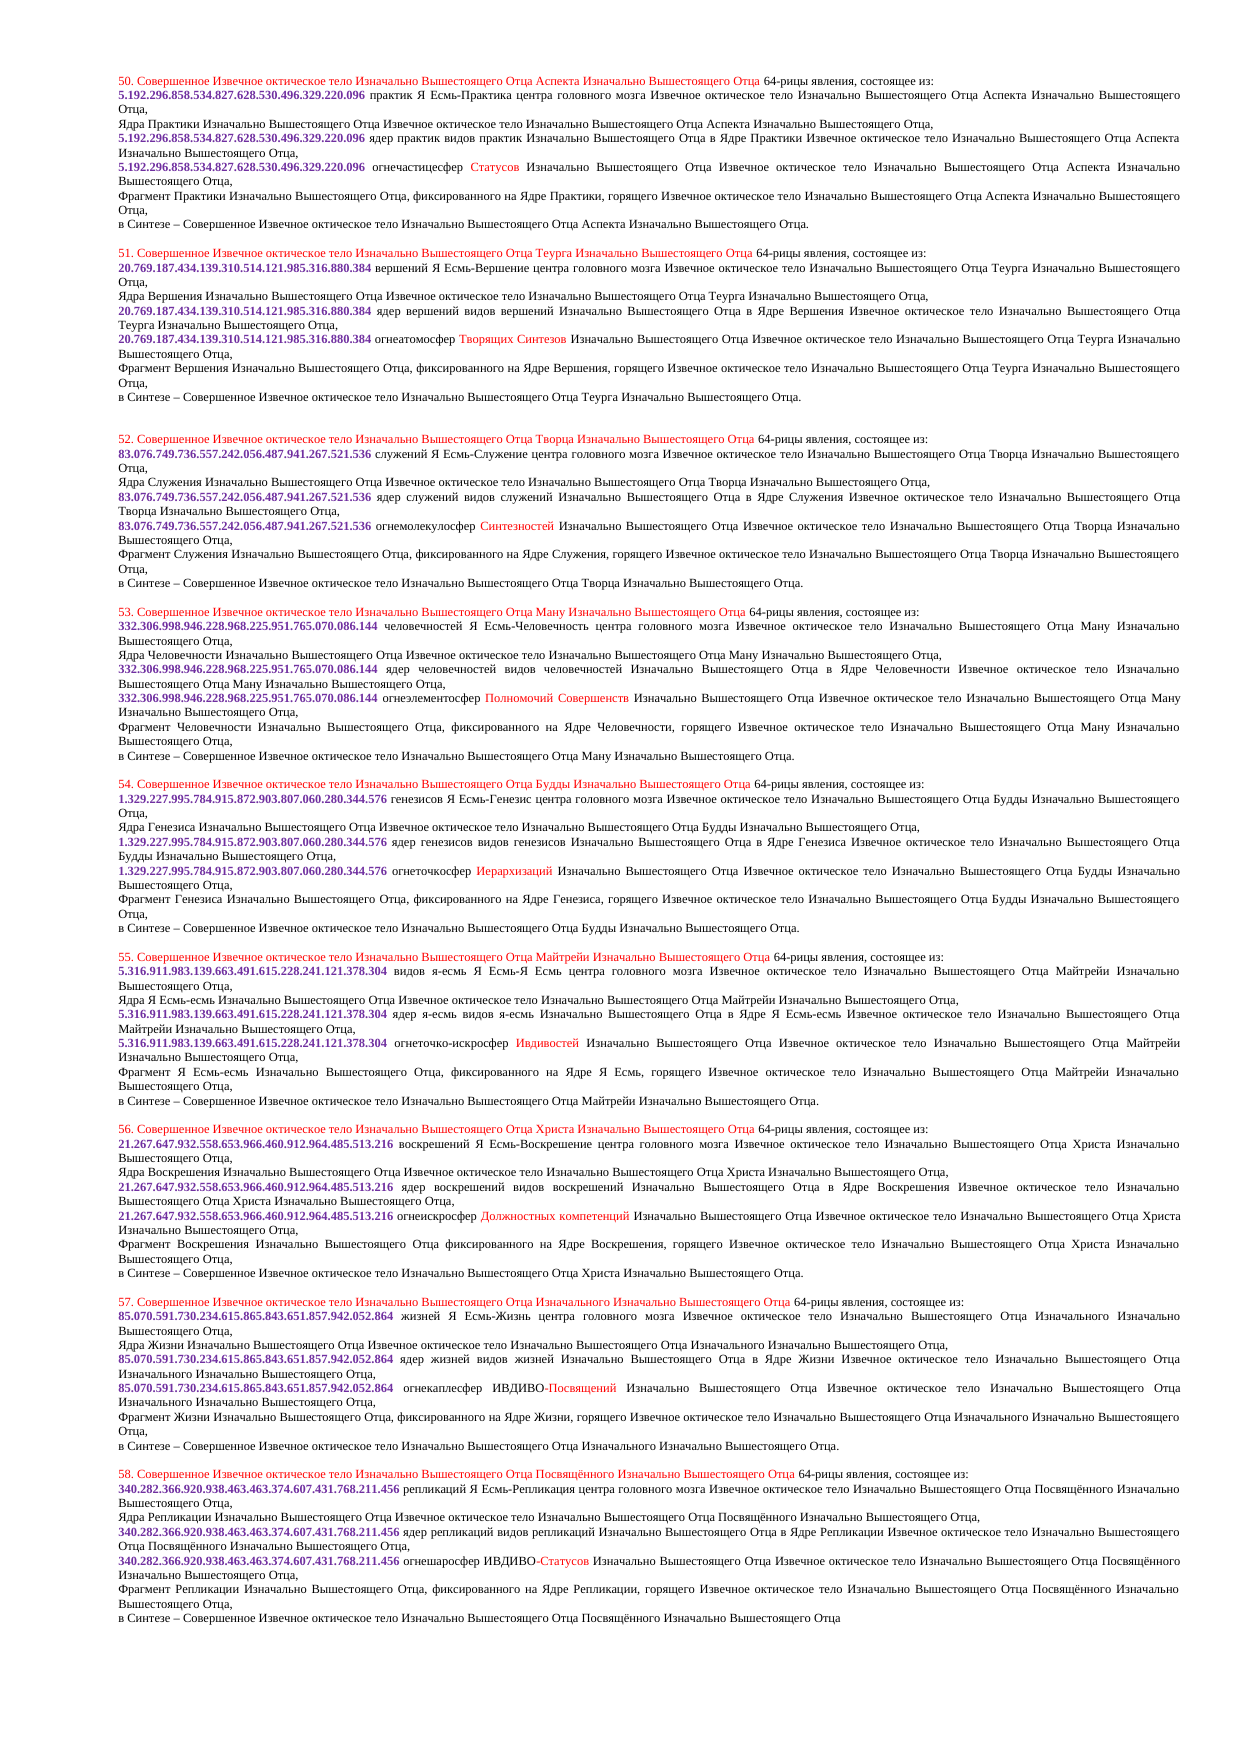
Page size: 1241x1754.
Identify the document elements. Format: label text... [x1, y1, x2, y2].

text в Синтезе – Совершенное Извечное октическое тело Изначально Вышестоящего Отца Теурга Изначально Вышестоящего Отца. [118, 390, 1181, 404]
text 53. Совершенное Извечное октическое тело Изначально Вышестоящего Отца Ману Изначально Вышестоящего Отца 64-рицы явления, состоящее из: [118, 604, 1181, 619]
text Фрагмент Воскрешения Изначально Вышестоящего Отца фиксированного на Ядре Воскрешения, горящего Извечное октическое тело Изначально Вышестоящего Отца Христа Изначально Вышестоящего Отца, [118, 1237, 1181, 1266]
text в Синтезе – Совершенное Извечное октическое тело Изначально Вышестоящего Отца Посвящённого Изначально Вышестоящего Отца [118, 1611, 1181, 1625]
text 21.267.647.932.558.653.966.460.912.964.485.513.216 ядер воскрешений видов воскрешений Изначально Вышестоящего Отца в Ядре Воскрешения Извечное октическое тело Изначально Вышестоящего Отца Христа Изначально Вышестоящего Отца, [118, 1179, 1181, 1208]
text Фрагмент Вершения Изначально Вышестоящего Отца, фиксированного на Ядре Вершения, горящего Извечное октическое тело Изначально Вышестоящего Отца Теурга Изначально Вышестоящего Отца, [118, 361, 1181, 390]
text Фрагмент Я Есмь-есмь Изначально Вышестоящего Отца, фиксированного на Ядре Я Есмь, горящего Извечное октическое тело Изначально Вышестоящего Отца Майтрейи Изначально Вышестоящего Отца, [118, 1064, 1181, 1093]
text в Синтезе – Совершенное Извечное октическое тело Изначально Вышестоящего Отца Ману Изначально Вышестоящего Отца. [118, 748, 1181, 763]
text в Синтезе – Совершенное Извечное октическое тело Изначально Вышестоящего Отца Аспекта Изначально Вышестоящего Отца. [118, 217, 1181, 232]
text 5.192.296.858.534.827.628.530.496.329.220.096 ядер практик видов практик Изначально Вышестоящего Отца в Ядре Практики Извечное октическое тело Изначально Вышестоящего Отца Аспекта Изначально Вышестоящего Отца, [118, 131, 1181, 160]
text Ядра Жизни Изначально Вышестоящего Отца Извечное октическое тело Изначально Вышестоящего Отца Изначального Изначально Вышестоящего Отца, [118, 1338, 1181, 1352]
text Ядра Я Есмь-есмь Изначально Вышестоящего Отца Извечное октическое тело Изначально Вышестоящего Отца Майтрейи Изначально Вышестоящего Отца, [118, 993, 1181, 1007]
text Фрагмент Человечности Изначально Вышестоящего Отца, фиксированного на Ядре Человечности, горящего Извечное октическое тело Изначально Вышестоящего Отца Ману Изначально Вышестоящего Отца, [118, 719, 1181, 748]
text 332.306.998.946.228.968.225.951.765.070.086.144 человечностей Я Есмь-Человечность центра головного мозга Извечное октическое тело Изначально Вышестоящего Отца Ману Изначально Вышестоящего Отца, [118, 619, 1181, 648]
text 20.769.187.434.139.310.514.121.985.316.880.384 огнеатомосфер Творящих Синтезов Изначально Вышестоящего Отца Извечное октическое тело Изначально Вышестоящего Отца Теурга Изначально Вышестоящего Отца, [118, 332, 1181, 361]
text 21.267.647.932.558.653.966.460.912.964.485.513.216 воскрешений Я Есмь-Воскрешение центра головного мозга Извечное октическое тело Изначально Вышестоящего Отца Христа Изначально Вышестоящего Отца, [118, 1136, 1181, 1165]
text 54. Совершенное Извечное октическое тело Изначально Вышестоящего Отца Будды Изначально Вышестоящего Отца 64-рицы явления, состоящее из: [118, 777, 1181, 791]
text 51. Совершенное Извечное октическое тело Изначально Вышестоящего Отца Теурга Изначально Вышестоящего Отца 64-рицы явления, состоящее из: [118, 246, 1181, 260]
text 85.070.591.730.234.615.865.843.651.857.942.052.864 жизней Я Есмь-Жизнь центра головного мозга Извечное октическое тело Изначально Вышестоящего Отца Изначального Изначально Вышестоящего Отца, [118, 1309, 1181, 1338]
text 332.306.998.946.228.968.225.951.765.070.086.144 огнеэлементосфер Полномочий Совершенств Изначально Вышестоящего Отца Извечное октическое тело Изначально Вышестоящего Отца Ману Изначально Вышестоящего Отца, [118, 691, 1181, 719]
text 1.329.227.995.784.915.872.903.807.060.280.344.576 огнеточкосфер Иерархизаций Изначально Вышестоящего Отца Извечное октическое тело Изначально Вышестоящего Отца Будды Изначально Вышестоящего Отца, [118, 863, 1181, 892]
text 55. Совершенное Извечное октическое тело Изначально Вышестоящего Отца Майтрейи Изначально Вышестоящего Отца 64-рицы явления, состоящее из: [118, 949, 1181, 964]
text 21.267.647.932.558.653.966.460.912.964.485.513.216 огнеискросфер Должностных компетенций Изначально Вышестоящего Отца Извечное октическое тело Изначально Вышестоящего Отца Христа Изначально Вышестоящего Отца, [118, 1208, 1181, 1237]
text 20.769.187.434.139.310.514.121.985.316.880.384 ядер вершений видов вершений Изначально Вышестоящего Отца в Ядре Вершения Извечное октическое тело Изначально Вышестоящего Отца Теурга Изначально Вышестоящего Отца, [118, 303, 1181, 332]
text Фрагмент Служения Изначально Вышестоящего Отца, фиксированного на Ядре Служения, горящего Извечное октическое тело Изначально Вышестоящего Отца Творца Изначально Вышестоящего Отца, [118, 547, 1181, 576]
text в Синтезе – Совершенное Извечное октическое тело Изначально Вышестоящего Отца Изначального Изначально Вышестоящего Отца. [118, 1438, 1181, 1453]
text Фрагмент Генезиса Изначально Вышестоящего Отца, фиксированного на Ядре Генезиса, горящего Извечное октическое тело Изначально Вышестоящего Отца Будды Изначально Вышестоящего Отца, [118, 892, 1181, 921]
text 340.282.366.920.938.463.463.374.607.431.768.211.456 огнешаросфер ИВДИВО-Статусов Изначально Вышестоящего Отца Извечное октическое тело Изначально Вышестоящего Отца Посвящённого Изначально Вышестоящего Отца, [118, 1553, 1181, 1582]
text 57. Совершенное Извечное октическое тело Изначально Вышестоящего Отца Изначального Изначально Вышестоящего Отца 64-рицы явления, состоящее из: [118, 1294, 1181, 1309]
text 52. Совершенное Извечное октическое тело Изначально Вышестоящего Отца Творца Изначально Вышестоящего Отца 64-рицы явления, состоящее из: [118, 432, 1181, 446]
text 58. Совершенное Извечное октическое тело Изначально Вышестоящего Отца Посвящённого Изначально Вышестоящего Отца 64-рицы явления, состоящее из: [118, 1467, 1181, 1481]
text 340.282.366.920.938.463.463.374.607.431.768.211.456 ядер репликаций видов репликаций Изначально Вышестоящего Отца в Ядре Репликации Извечное октическое тело Изначально Вышестоящего Отца Посвящённого Изначально Вышестоящего Отца, [118, 1524, 1181, 1553]
text Ядра Воскрешения Изначально Вышестоящего Отца Извечное октическое тело Изначально Вышестоящего Отца Христа Изначально Вышестоящего Отца, [118, 1165, 1181, 1179]
text 1.329.227.995.784.915.872.903.807.060.280.344.576 ядер генезисов видов генезисов Изначально Вышестоящего Отца в Ядре Генезиса Извечное октическое тело Изначально Вышестоящего Отца Будды Изначально Вышестоящего Отца, [118, 834, 1181, 863]
text 332.306.998.946.228.968.225.951.765.070.086.144 ядер человечностей видов человечностей Изначально Вышестоящего Отца в Ядре Человечности Извечное октическое тело Изначально Вышестоящего Отца Ману Изначально Вышестоящего Отца, [118, 662, 1181, 691]
text 5.316.911.983.139.663.491.615.228.241.121.378.304 видов я-есмь Я Есмь-Я Есмь центра головного мозга Извечное октическое тело Изначально Вышестоящего Отца Майтрейи Изначально Вышестоящего Отца, [118, 964, 1181, 993]
text 5.316.911.983.139.663.491.615.228.241.121.378.304 ядер я-есмь видов я-есмь Изначально Вышестоящего Отца в Ядре Я Есмь-есмь Извечное октическое тело Изначально Вышестоящего Отца Майтрейи Изначально Вышестоящего Отца, [118, 1007, 1181, 1036]
text в Синтезе – Совершенное Извечное октическое тело Изначально Вышестоящего Отца Христа Изначально Вышестоящего Отца. [118, 1266, 1181, 1280]
text в Синтезе – Совершенное Извечное октическое тело Изначально Вышестоящего Отца Майтрейи Изначально Вышестоящего Отца. [118, 1093, 1181, 1108]
text 83.076.749.736.557.242.056.487.941.267.521.536 ядер служений видов служений Изначально Вышестоящего Отца в Ядре Служения Извечное октическое тело Изначально Вышестоящего Отца Творца Изначально Вышестоящего Отца, [118, 489, 1181, 518]
text 340.282.366.920.938.463.463.374.607.431.768.211.456 репликаций Я Есмь-Репликация центра головного мозга Извечное октическое тело Изначально Вышестоящего Отца Посвящённого Изначально Вышестоящего Отца, [118, 1481, 1181, 1510]
text 50. Совершенное Извечное октическое тело Изначально Вышестоящего Отца Аспекта Изначально Вышестоящего Отца 64-рицы явления, состоящее из: [118, 73, 1181, 88]
text 83.076.749.736.557.242.056.487.941.267.521.536 огнемолекулосфер Синтезностей Изначально Вышестоящего Отца Извечное октическое тело Изначально Вышестоящего Отца Творца Изначально Вышестоящего Отца, [118, 518, 1181, 547]
text Ядра Человечности Изначально Вышестоящего Отца Извечное октическое тело Изначально Вышестоящего Отца Ману Изначально Вышестоящего Отца, [118, 648, 1181, 662]
text в Синтезе – Совершенное Извечное октическое тело Изначально Вышестоящего Отца Будды Изначально Вышестоящего Отца. [118, 921, 1181, 935]
text Ядра Генезиса Изначально Вышестоящего Отца Извечное октическое тело Изначально Вышестоящего Отца Будды Изначально Вышестоящего Отца, [118, 820, 1181, 834]
text 5.316.911.983.139.663.491.615.228.241.121.378.304 огнеточко-искросфер Ивдивостей Изначально Вышестоящего Отца Извечное октическое тело Изначально Вышестоящего Отца Майтрейи Изначально Вышестоящего Отца, [118, 1036, 1181, 1064]
text Фрагмент Жизни Изначально Вышестоящего Отца, фиксированного на Ядре Жизни, горящего Извечное октическое тело Изначально Вышестоящего Отца Изначального Изначально Вышестоящего Отца, [118, 1409, 1181, 1438]
text 83.076.749.736.557.242.056.487.941.267.521.536 служений Я Есмь-Служение центра головного мозга Извечное октическое тело Изначально Вышестоящего Отца Творца Изначально Вышестоящего Отца, [118, 446, 1181, 475]
text 5.192.296.858.534.827.628.530.496.329.220.096 практик Я Есмь-Практика центра головного мозга Извечное октическое тело Изначально Вышестоящего Отца Аспекта Изначально Вышестоящего Отца, [118, 88, 1181, 117]
text 85.070.591.730.234.615.865.843.651.857.942.052.864 ядер жизней видов жизней Изначально Вышестоящего Отца в Ядре Жизни Извечное октическое тело Изначально Вышестоящего Отца Изначального Изначально Вышестоящего Отца, [118, 1352, 1181, 1381]
text 5.192.296.858.534.827.628.530.496.329.220.096 огнечастицесфер Статусов Изначально Вышестоящего Отца Извечное октическое тело Изначально Вышестоящего Отца Аспекта Изначально Вышестоящего Отца, [118, 160, 1181, 188]
text 1.329.227.995.784.915.872.903.807.060.280.344.576 генезисов Я Есмь-Генезис центра головного мозга Извечное октическое тело Изначально Вышестоящего Отца Будды Изначально Вышестоящего Отца, [118, 791, 1181, 820]
text Ядра Служения Изначально Вышестоящего Отца Извечное октическое тело Изначально Вышестоящего Отца Творца Изначально Вышестоящего Отца, [118, 475, 1181, 489]
text 56. Совершенное Извечное октическое тело Изначально Вышестоящего Отца Христа Изначально Вышестоящего Отца 64-рицы явления, состоящее из: [118, 1122, 1181, 1136]
text Фрагмент Репликации Изначально Вышестоящего Отца, фиксированного на Ядре Репликации, горящего Извечное октическое тело Изначально Вышестоящего Отца Посвящённого Изначально Вышестоящего Отца, [118, 1582, 1181, 1611]
text Ядра Вершения Изначально Вышестоящего Отца Извечное октическое тело Изначально Вышестоящего Отца Теурга Изначально Вышестоящего Отца, [118, 289, 1181, 303]
text Фрагмент Практики Изначально Вышестоящего Отца, фиксированного на Ядре Практики, горящего Извечное октическое тело Изначально Вышестоящего Отца Аспекта Изначально Вышестоящего Отца, [118, 188, 1181, 217]
text 20.769.187.434.139.310.514.121.985.316.880.384 вершений Я Есмь-Вершение центра головного мозга Извечное октическое тело Изначально Вышестоящего Отца Теурга Изначально Вышестоящего Отца, [118, 260, 1181, 289]
text Ядра Практики Изначально Вышестоящего Отца Извечное октическое тело Изначально Вышестоящего Отца Аспекта Изначально Вышестоящего Отца, [118, 117, 1181, 131]
text 85.070.591.730.234.615.865.843.651.857.942.052.864 огнекаплесфер ИВДИВО-Посвящений Изначально Вышестоящего Отца Извечное октическое тело Изначально Вышестоящего Отца Изначального Изначально Вышестоящего Отца, [118, 1381, 1181, 1409]
text в Синтезе – Совершенное Извечное октическое тело Изначально Вышестоящего Отца Творца Изначально Вышестоящего Отца. [118, 576, 1181, 590]
text Ядра Репликации Изначально Вышестоящего Отца Извечное октическое тело Изначально Вышестоящего Отца Посвящённого Изначально Вышестоящего Отца, [118, 1510, 1181, 1524]
